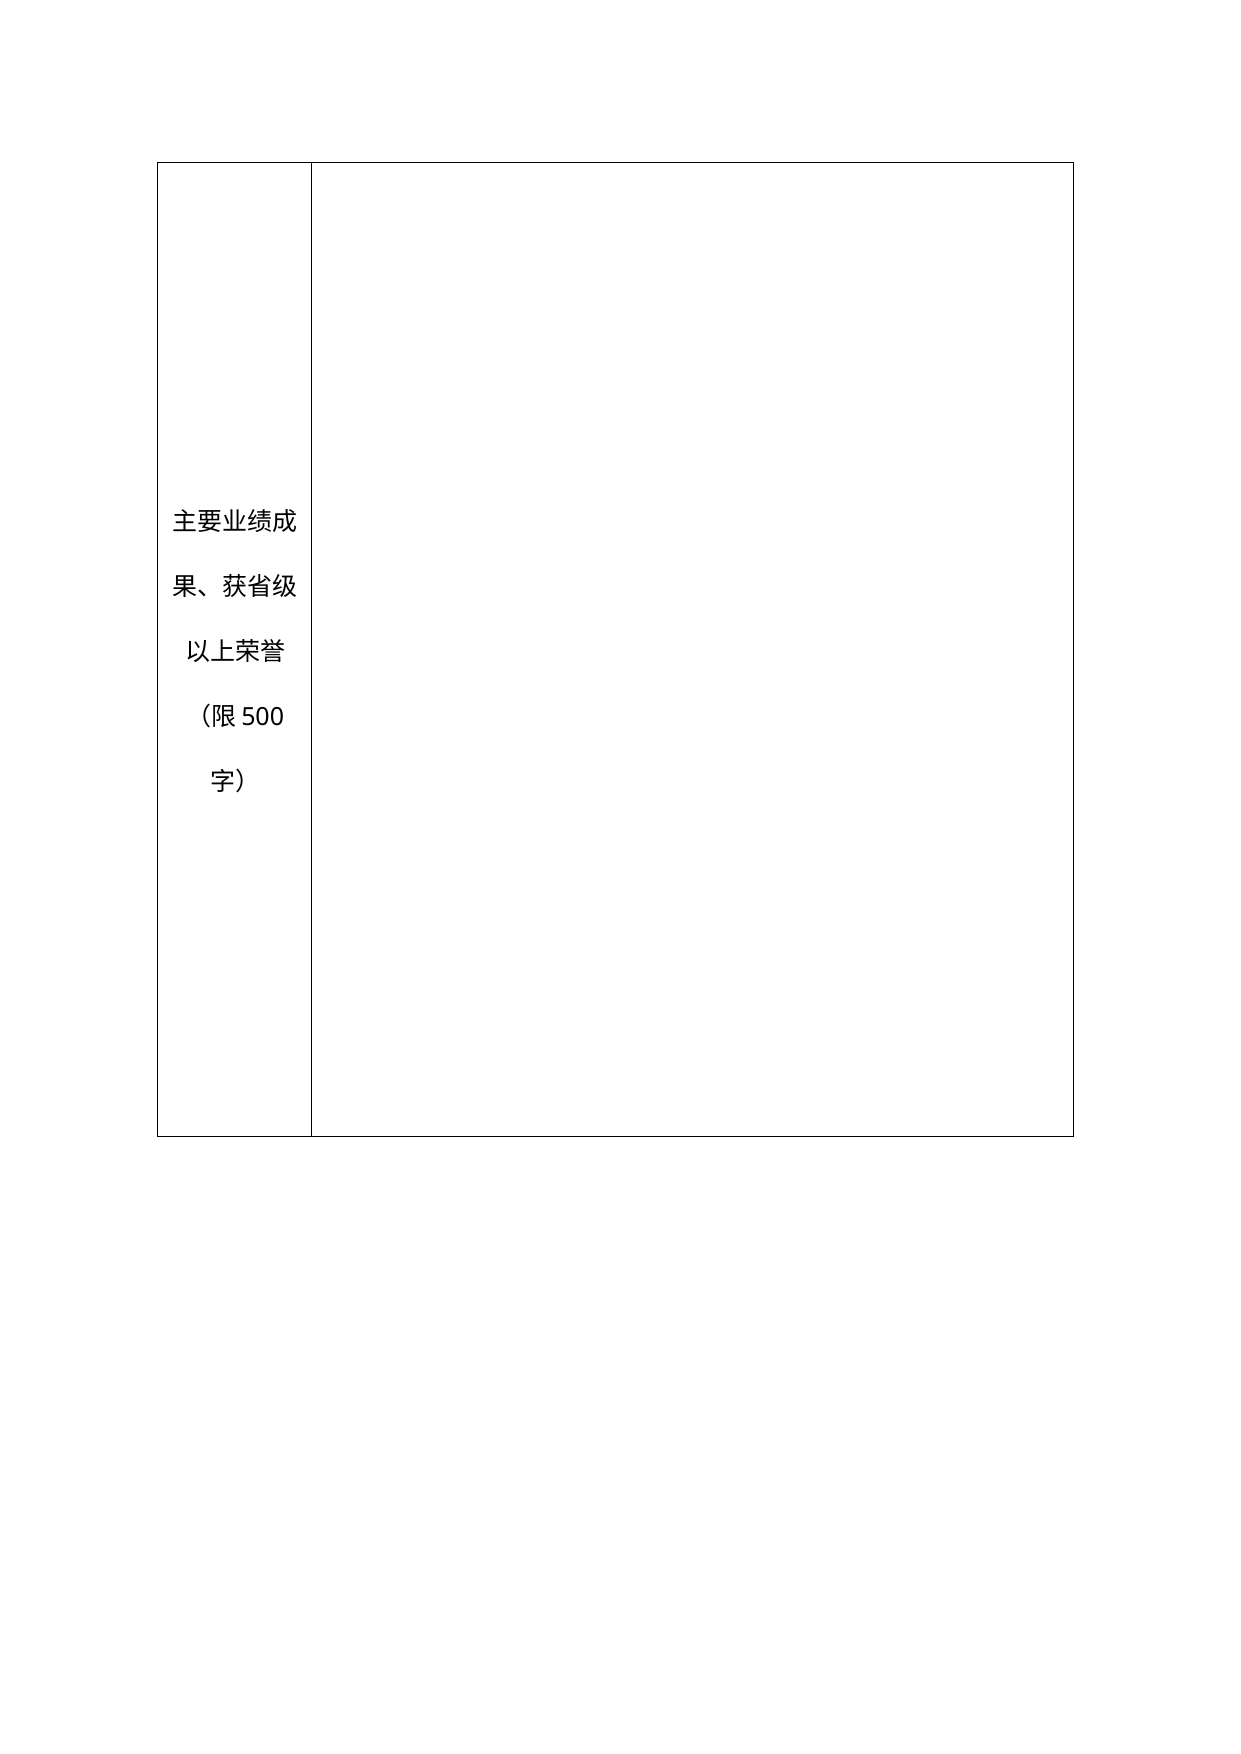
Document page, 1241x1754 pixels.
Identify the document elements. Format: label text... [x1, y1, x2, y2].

table_cell [312, 163, 1073, 1136]
table_cell 主要业绩成果、获省级以上荣誉（限500字） [158, 163, 311, 1136]
